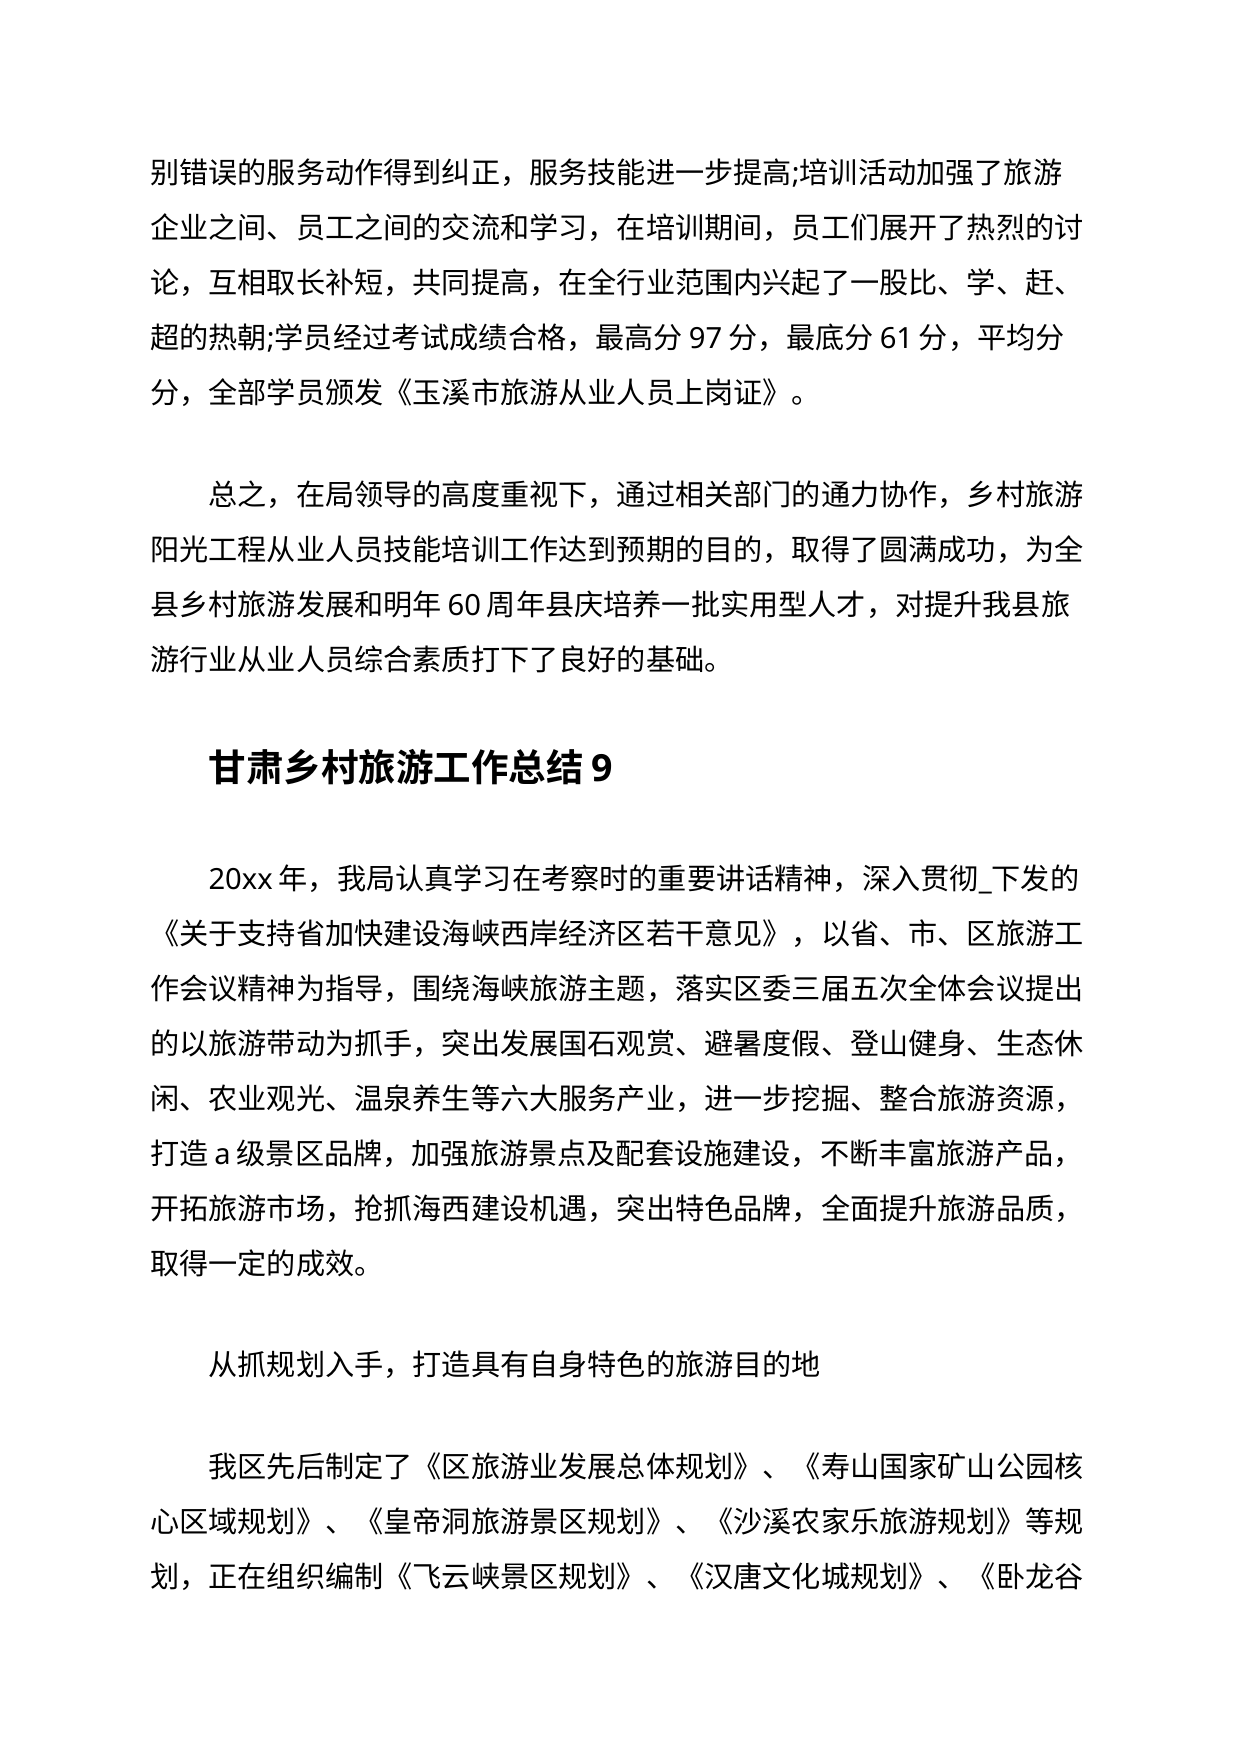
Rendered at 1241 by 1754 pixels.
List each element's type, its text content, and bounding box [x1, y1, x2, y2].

text 20xx年，我局认真学习在考察时的重要讲话精神，深入贯彻_下发的《关于支持省加快建设海峡西岸经济区若干意见》，以省、市、区旅游工作会议精神为指导，围绕海峡旅游主题，落实区委三届五次全体会议提出的以旅游带动为抓手，突出发展国石观赏、避暑度假、登山健身、生态休闲、农业观光、温泉养生等六大服务产业，进一步挖掘、整合旅游资源，打造a级景区品牌，加强旅游景点及配套设施建设，不断丰富旅游产品，开拓旅游市场，抢抓海西建设机遇，突出特色品牌，全面提升旅游品质，取得一定的成效。 [150, 856, 1090, 1282]
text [150, 1444, 1090, 1596]
text 从抓规划入手，打造具有自身特色的旅游目的地 [150, 1342, 1090, 1384]
text 甘肃乡村旅游工作总结9 [150, 738, 1090, 793]
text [150, 150, 1090, 412]
text 总之，在局领导的高度重视下，通过相关部门的通力协作，乡村旅游阳光工程从业人员技能培训工作达到预期的目的，取得了圆满成功，为全县乡村旅游发展和明年60周年县庆培养一批实用型人才，对提升我县旅游行业从业人员综合素质打下了良好的基础。 [150, 472, 1090, 679]
